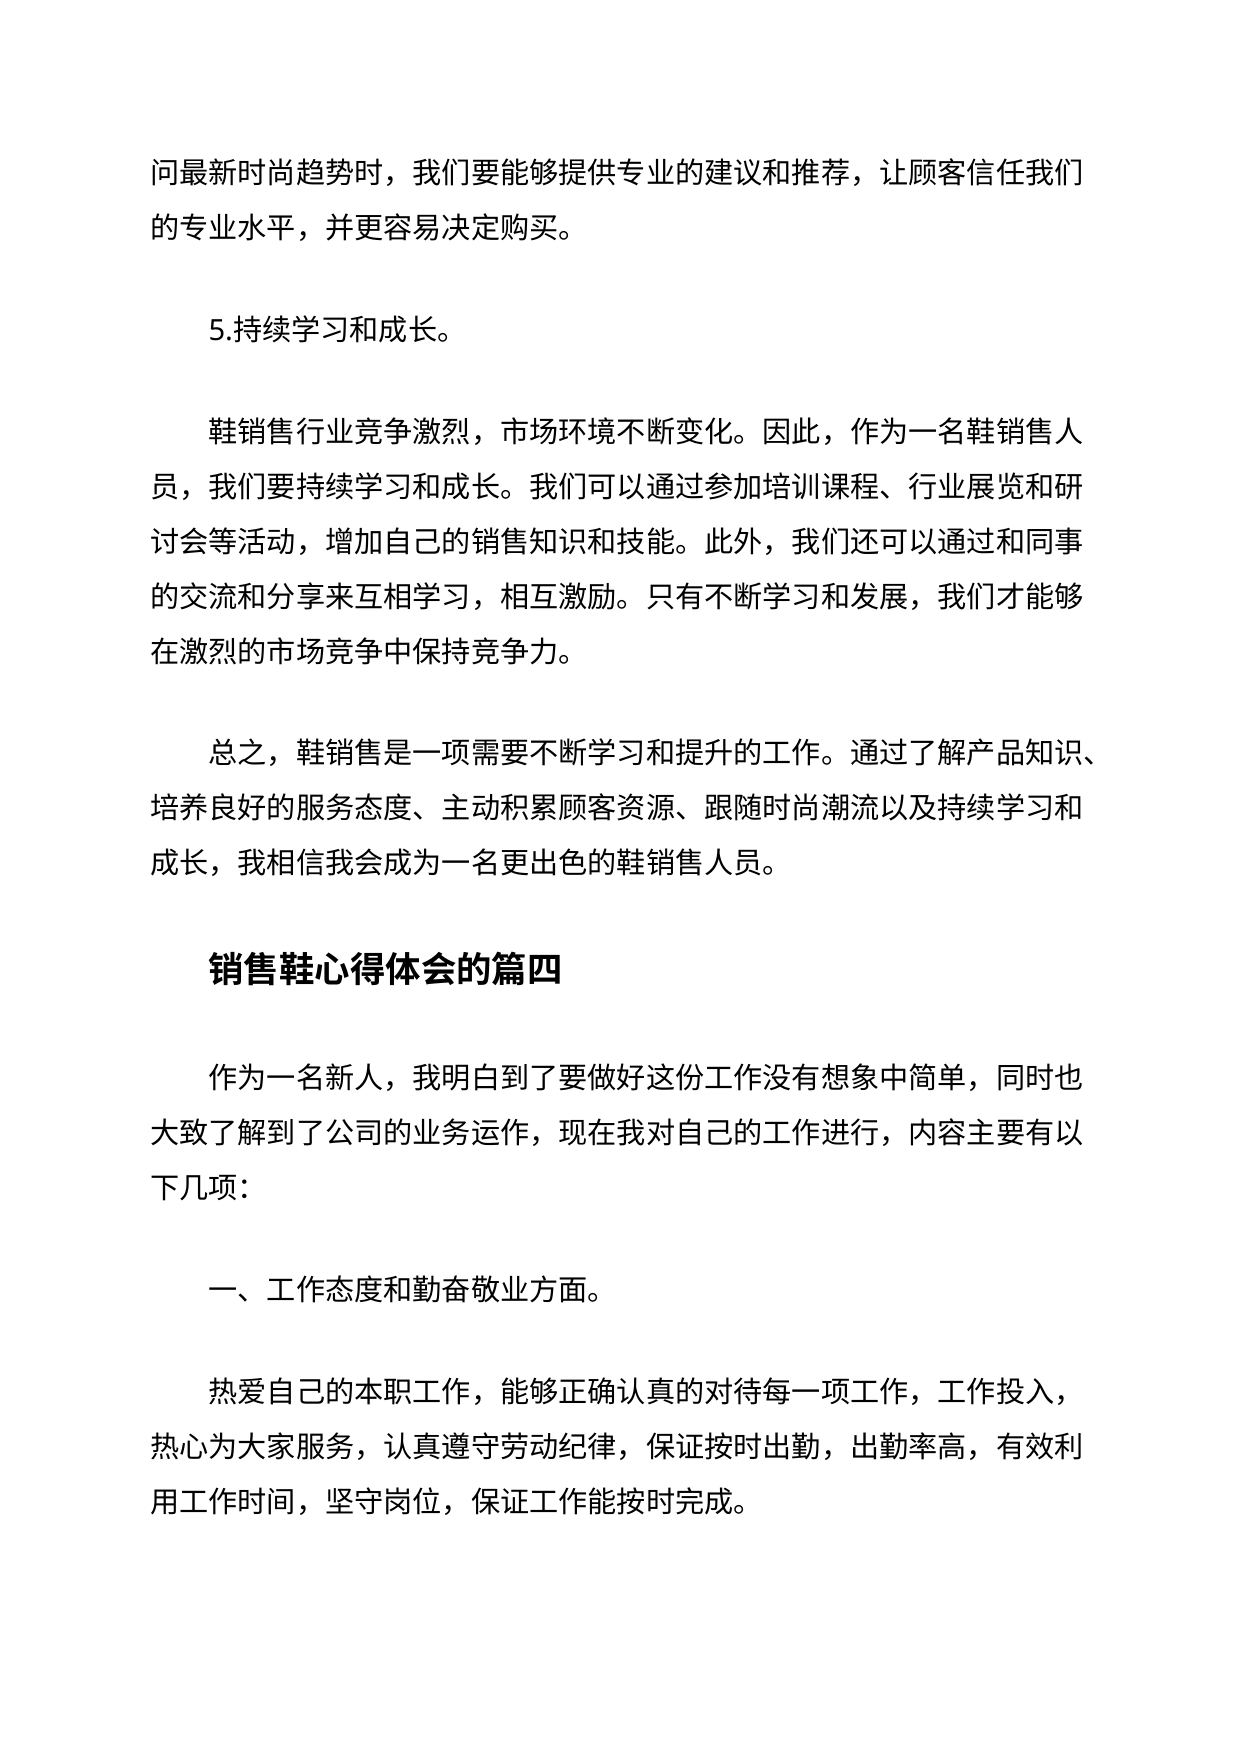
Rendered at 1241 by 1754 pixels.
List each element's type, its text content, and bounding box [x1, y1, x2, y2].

text 鞋销售行业竞争激烈，市场环境不断变化。因此，作为一名鞋销售人员，我们要持续学习和成长。我们可以通过参加培训课程、行业展览和研讨会等活动，增加自己的销售知识和技能。此外，我们还可以通过和同事的交流和分享来互相学习，相互激励。只有不断学习和发展，我们才能够在激烈的市场竞争中保持竞争力。 [150, 409, 1090, 671]
text 销售鞋心得体会的篇四 [150, 942, 1090, 993]
text 一、工作态度和勤奋敬业方面。 [150, 1267, 1090, 1309]
text 作为一名新人，我明白到了要做好这份工作没有想象中简单，同时也大致了解到了公司的业务运作，现在我对自己的工作进行，内容主要有以下几项： [150, 1055, 1090, 1207]
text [150, 150, 1090, 247]
text 总之，鞋销售是一项需要不断学习和提升的工作。通过了解产品知识、培养良好的服务态度、主动积累顾客资源、跟随时尚潮流以及持续学习和成长，我相信我会成为一名更出色的鞋销售人员。 [150, 730, 1090, 882]
text 热爱自己的本职工作，能够正确认真的对待每一项工作，工作投入，热心为大家服务，认真遵守劳动纪律，保证按时出勤，出勤率高，有效利用工作时间，坚守岗位，保证工作能按时完成。 [150, 1368, 1090, 1520]
text 5.持续学习和成长。 [150, 307, 1090, 349]
